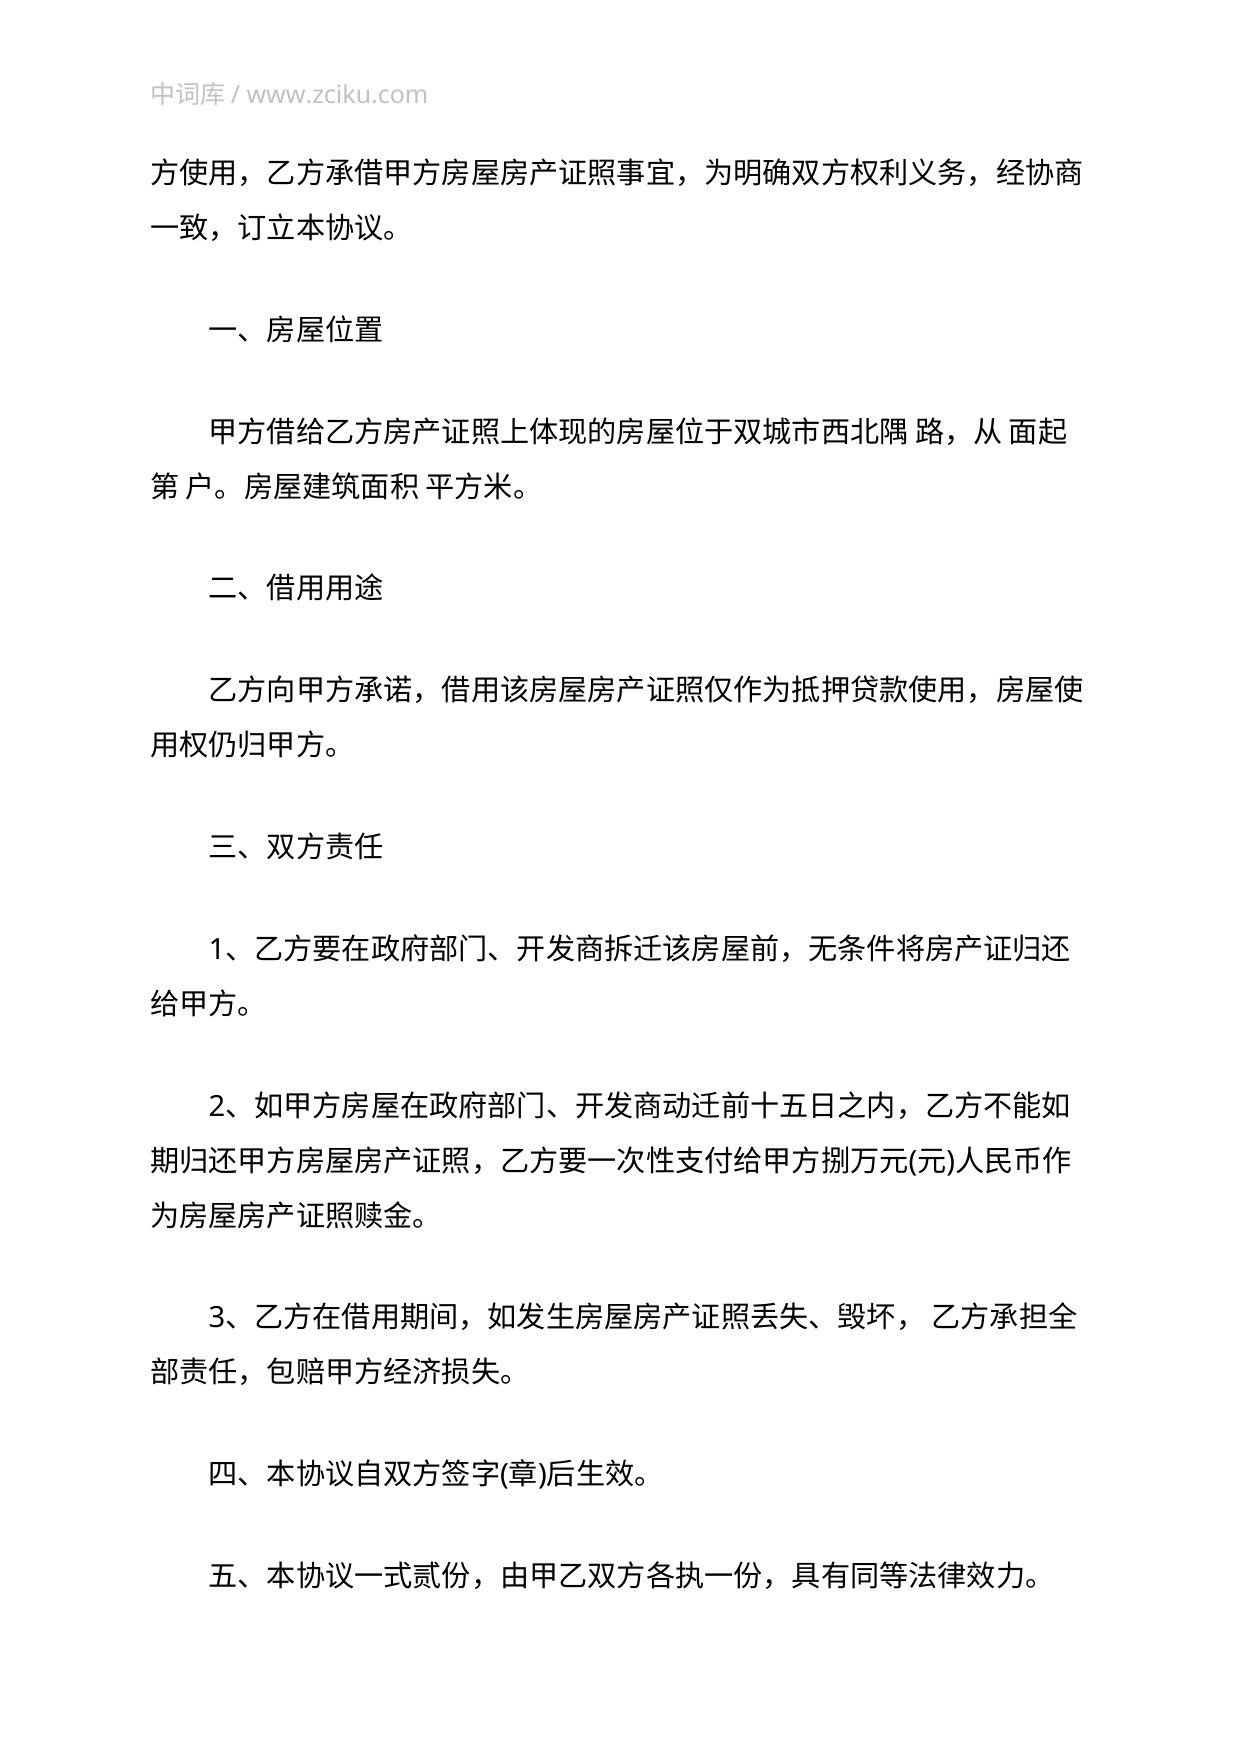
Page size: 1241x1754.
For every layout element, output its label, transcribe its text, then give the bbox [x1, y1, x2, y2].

text 乙方向甲方承诺，借用该房屋房产证照仅作为抵押贷款使用，房屋使用权仍归甲方。 [150, 667, 1090, 764]
text 甲方借给乙方房产证照上体现的房屋位于双城市西北隅 路，从 面起第 户。房屋建筑面积 平方米。 [150, 408, 1090, 506]
text 五、本协议一式贰份，由甲乙双方各执一份，具有同等法律效力。 [150, 1553, 1090, 1595]
text 三、双方责任 [150, 823, 1090, 866]
text 二、借用用途 [150, 565, 1090, 607]
text 一、房屋位置 [150, 307, 1090, 349]
text 3、乙方在借用期间，如发生房屋房产证照丢失、毁坏， 乙方承担全部责任，包赔甲方经济损失。 [150, 1294, 1090, 1391]
text 2、如甲方房屋在政府部门、开发商动迁前十五日之内，乙方不能如期归还甲方房屋房产证照，乙方要一次性支付给甲方捌万元(元)人民币作为房屋房产证照赎金。 [150, 1082, 1090, 1234]
text 四、本协议自双方签字(章)后生效。 [150, 1451, 1090, 1493]
text 1、乙方要在政府部门、开发商拆迁该房屋前，无条件将房产证归还给甲方。 [150, 925, 1090, 1023]
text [150, 150, 1090, 247]
